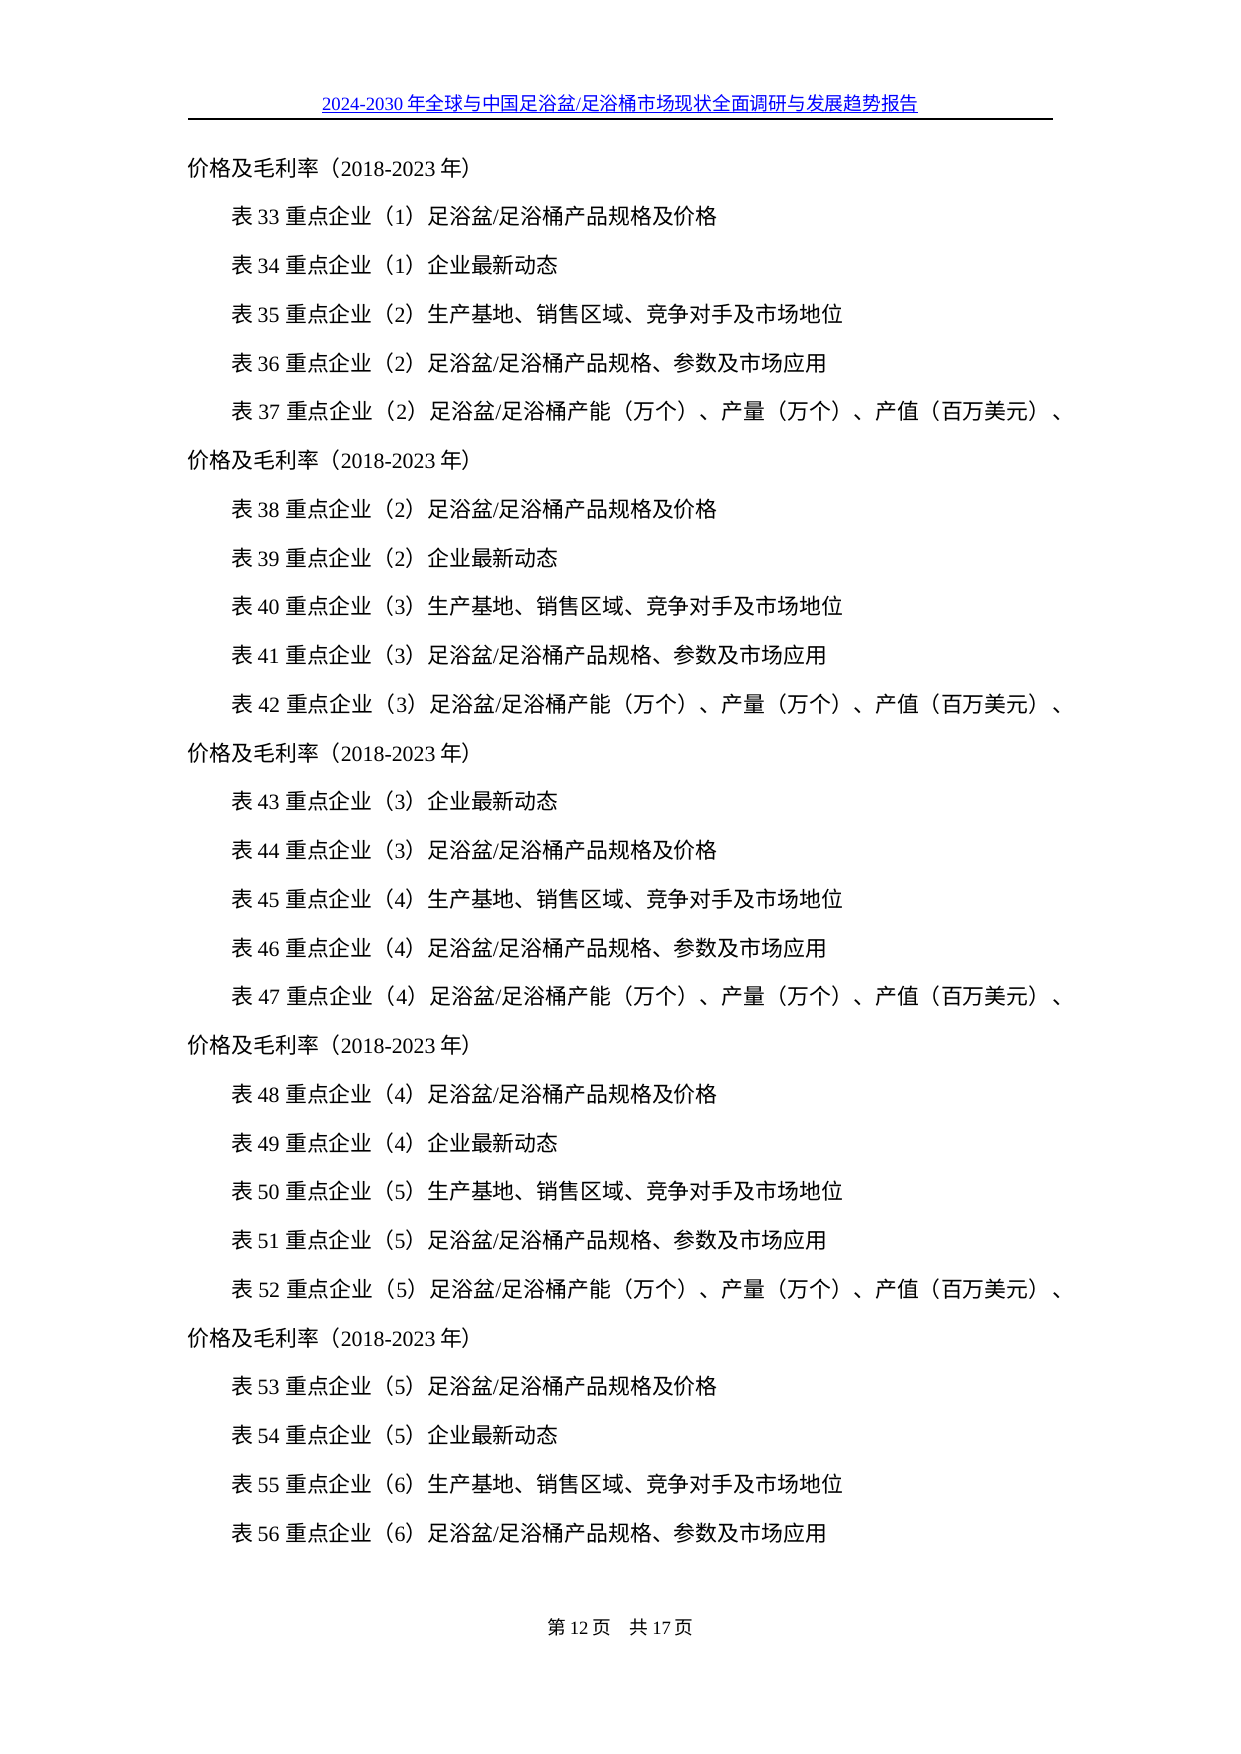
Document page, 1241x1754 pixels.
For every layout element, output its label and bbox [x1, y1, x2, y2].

text [187, 150, 1053, 1548]
